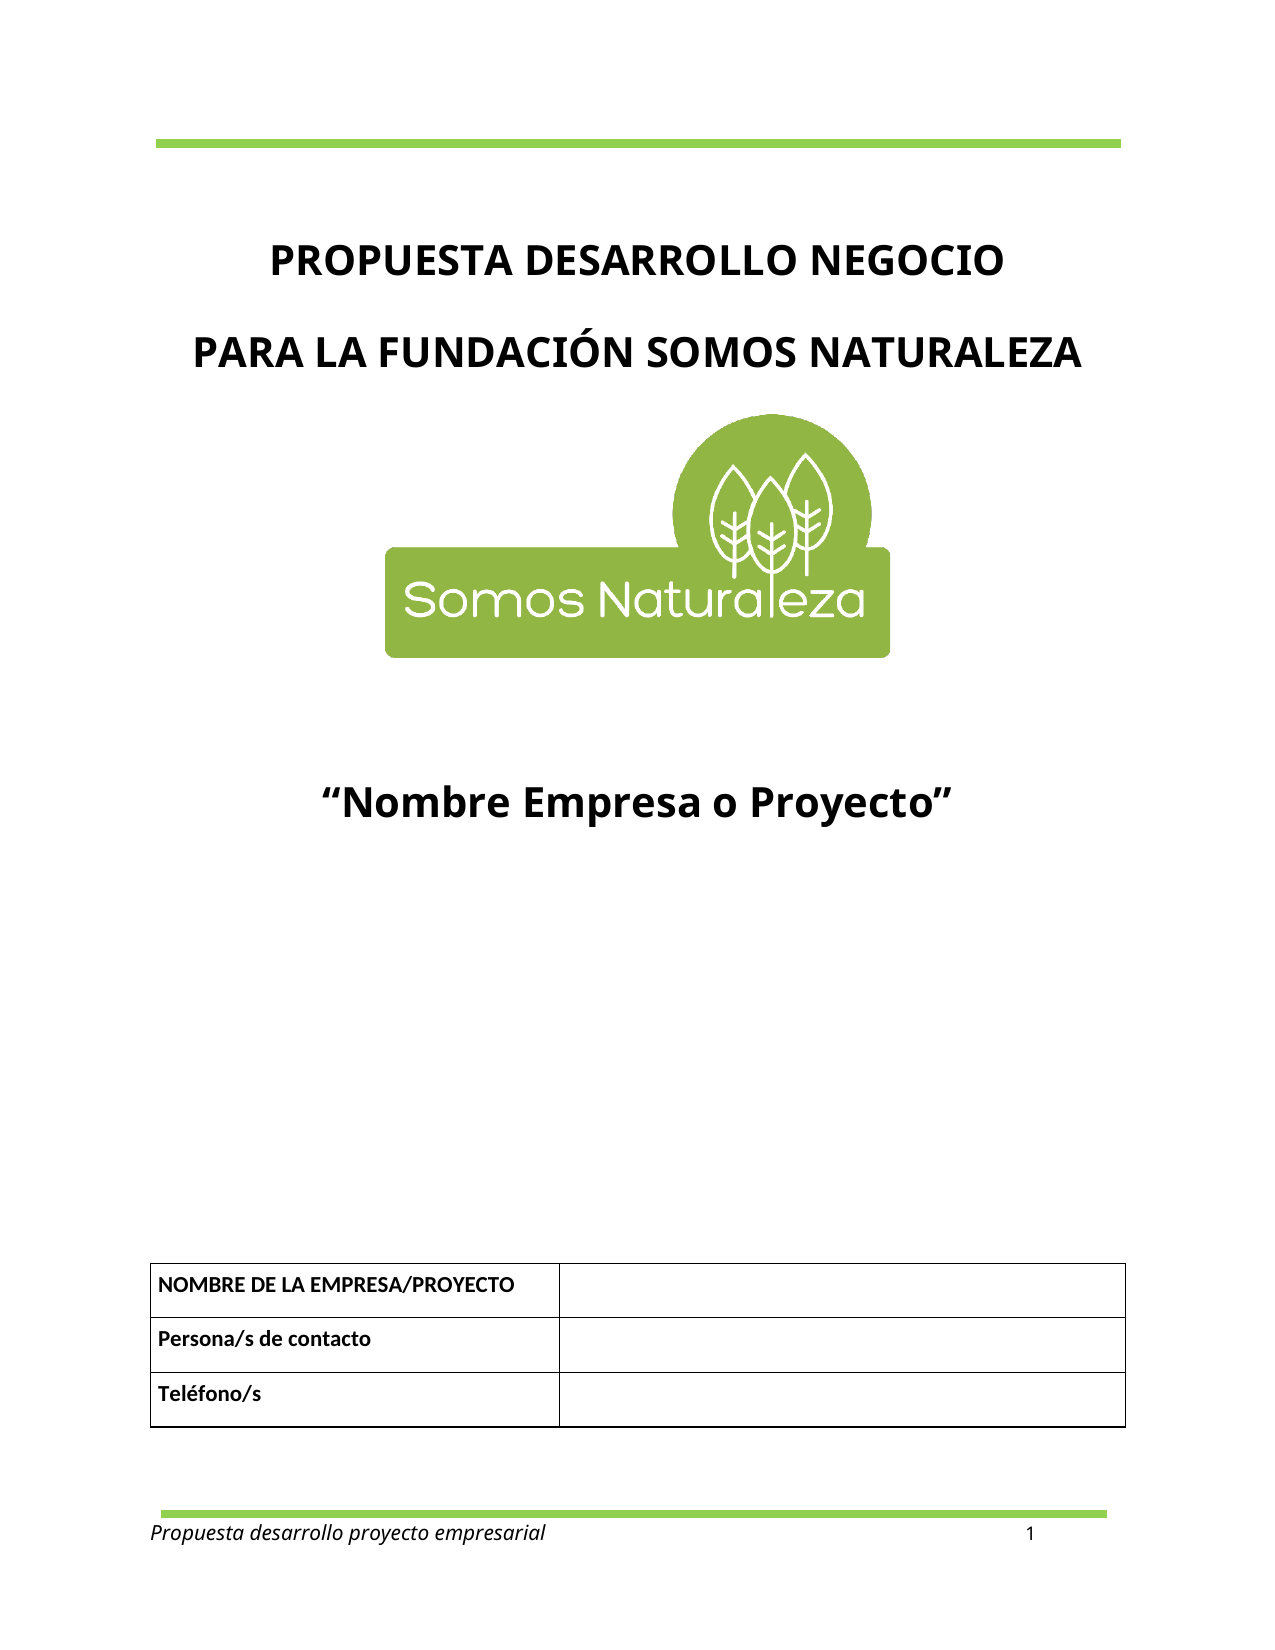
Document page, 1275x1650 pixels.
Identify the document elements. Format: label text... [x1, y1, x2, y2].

picture [385, 414, 891, 658]
table_cell [560, 1318, 1125, 1372]
table_header [560, 1264, 1125, 1317]
table_cell Persona/s de contacto [151, 1318, 559, 1372]
table_header NOMBRE DE LA EMPRESA/PROYECTO [151, 1264, 559, 1317]
table_cell [560, 1373, 1125, 1426]
table_cell Teléfono/s [151, 1373, 559, 1426]
text PROPUESTA DESARROLLO NEGOCIO [150, 231, 1125, 288]
text PARA LA FUNDACIÓN SOMOS NATURALEZA [150, 323, 1125, 379]
text “Nombre Empresa o Proyecto” [150, 773, 1125, 830]
